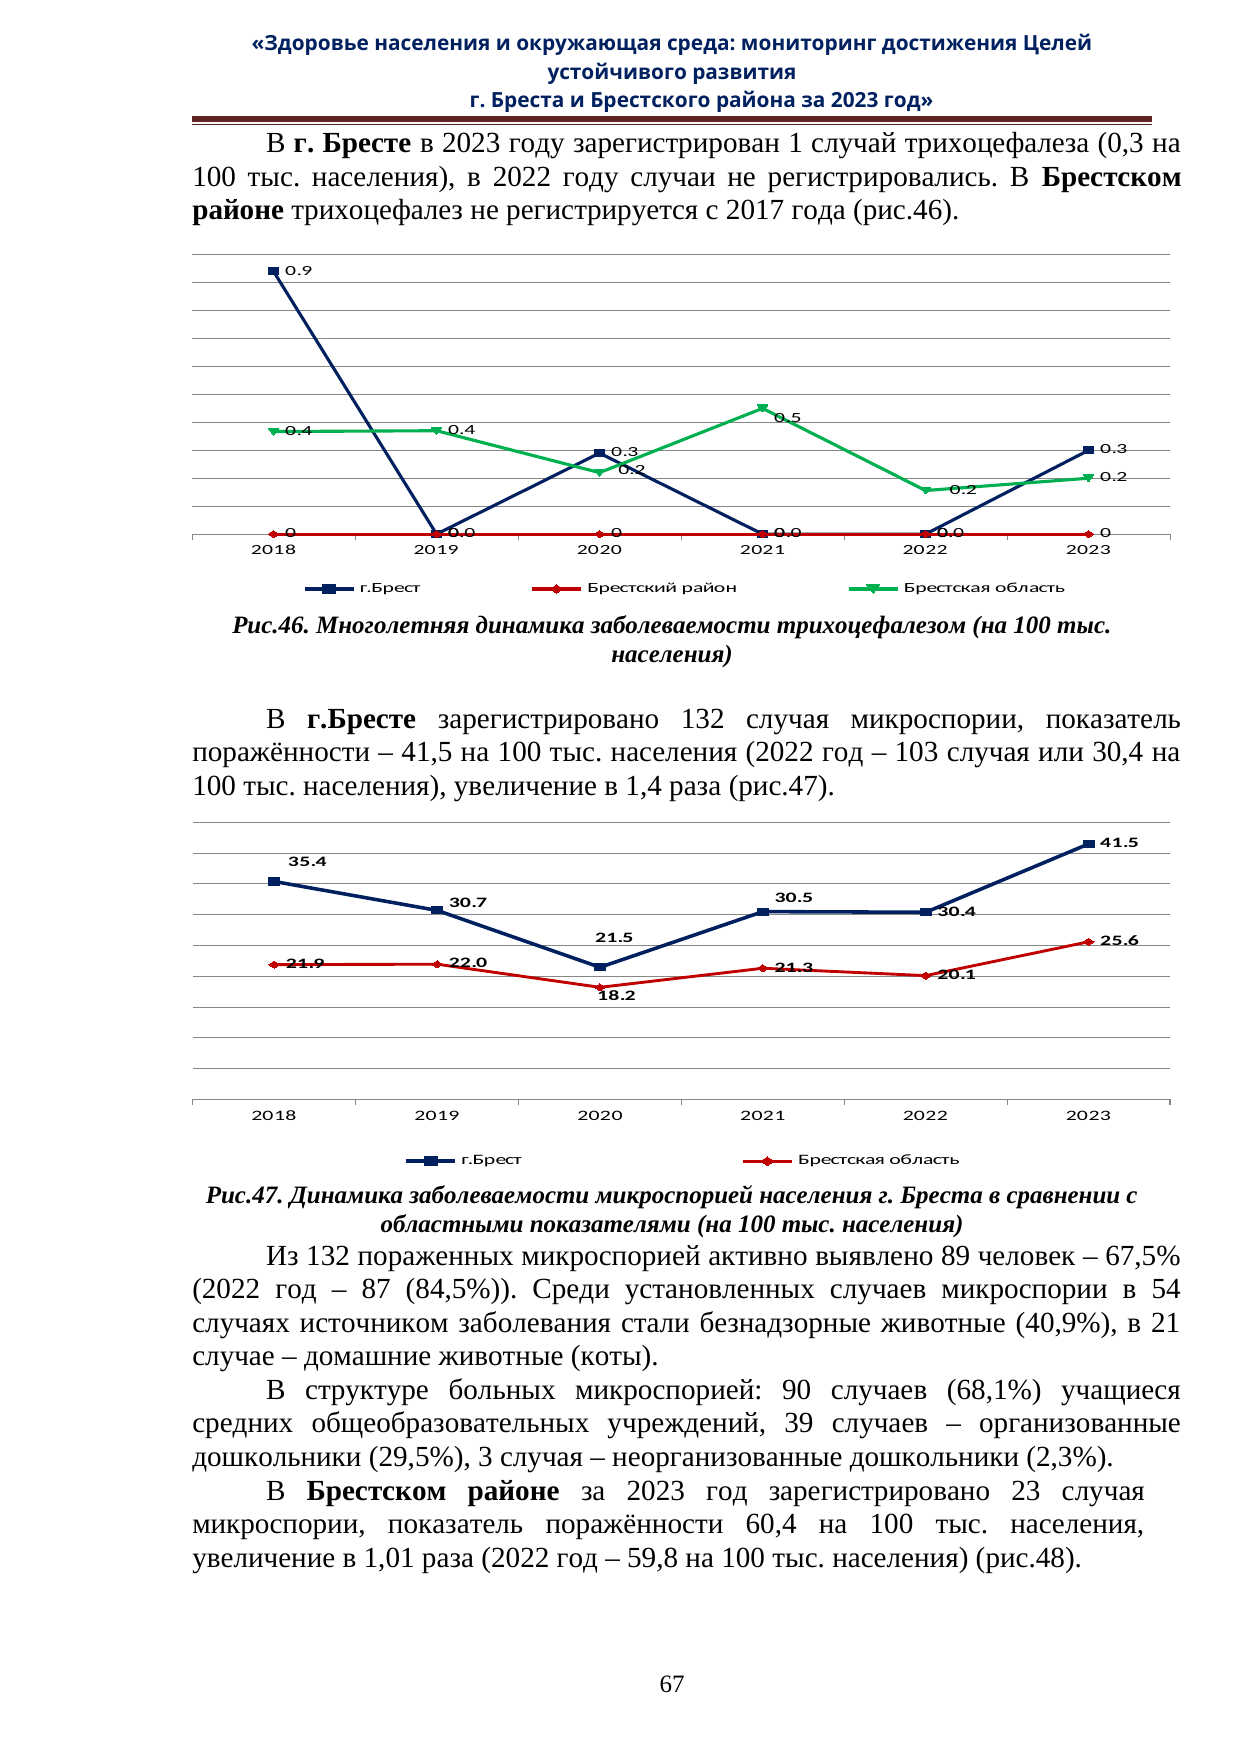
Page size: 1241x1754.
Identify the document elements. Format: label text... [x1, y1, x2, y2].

text Рис.46. Многолетняя динамика заболеваемости трихоцефалезом (на 100 тыс. населения) [192, 610, 1152, 667]
text Из 132 пораженных микроспорией активно выявлено 89 человек – 67,5% (2022 год – 87 (84,5%)). Среди установленных случаев микроспории в 54 случаях источником заболевания стали безнадзорные животные (40,9%), в 21 случае – домашние животные (коты). [192, 1238, 1181, 1372]
text В г.Бресте зарегистрировано 132 случая микроспории, показатель поражённости – 41,5 на 100 тыс. населения (2022 год – 103 случая или 30,4 на 100 тыс. населения), увеличение в 1,4 раза (рис.47). [192, 701, 1181, 802]
text В Брестском районе за 2023 год зарегистрировано 23 случая микроспории, показатель поражённости 60,4 на 100 тыс. населения, увеличение в 1,01 раза (2022 год – 59,8 на 100 тыс. населения) (рис.48). [192, 1473, 1145, 1573]
text Рис.47. Динамика заболеваемости микроспорией населения г. Бреста в сравнении с областными показателями (на 100 тыс. населения) [192, 1180, 1152, 1238]
text В г. Бресте в 2023 году зарегистрирован 1 случай трихоцефалеза (0,3 на 100 тыс. населения), в 2022 году случаи не регистрировались. В Брестском районе трихоцефалез не регистрируется с 2017 года (рис.46). [192, 125, 1181, 226]
text В структуре больных микроспорией: 90 случаев (68,1%) учащиеся средних общеобразовательных учреждений, 39 случаев – организованные дошкольники (29,5%), 3 случая – неорганизованные дошкольники (2,3%). [192, 1372, 1181, 1473]
